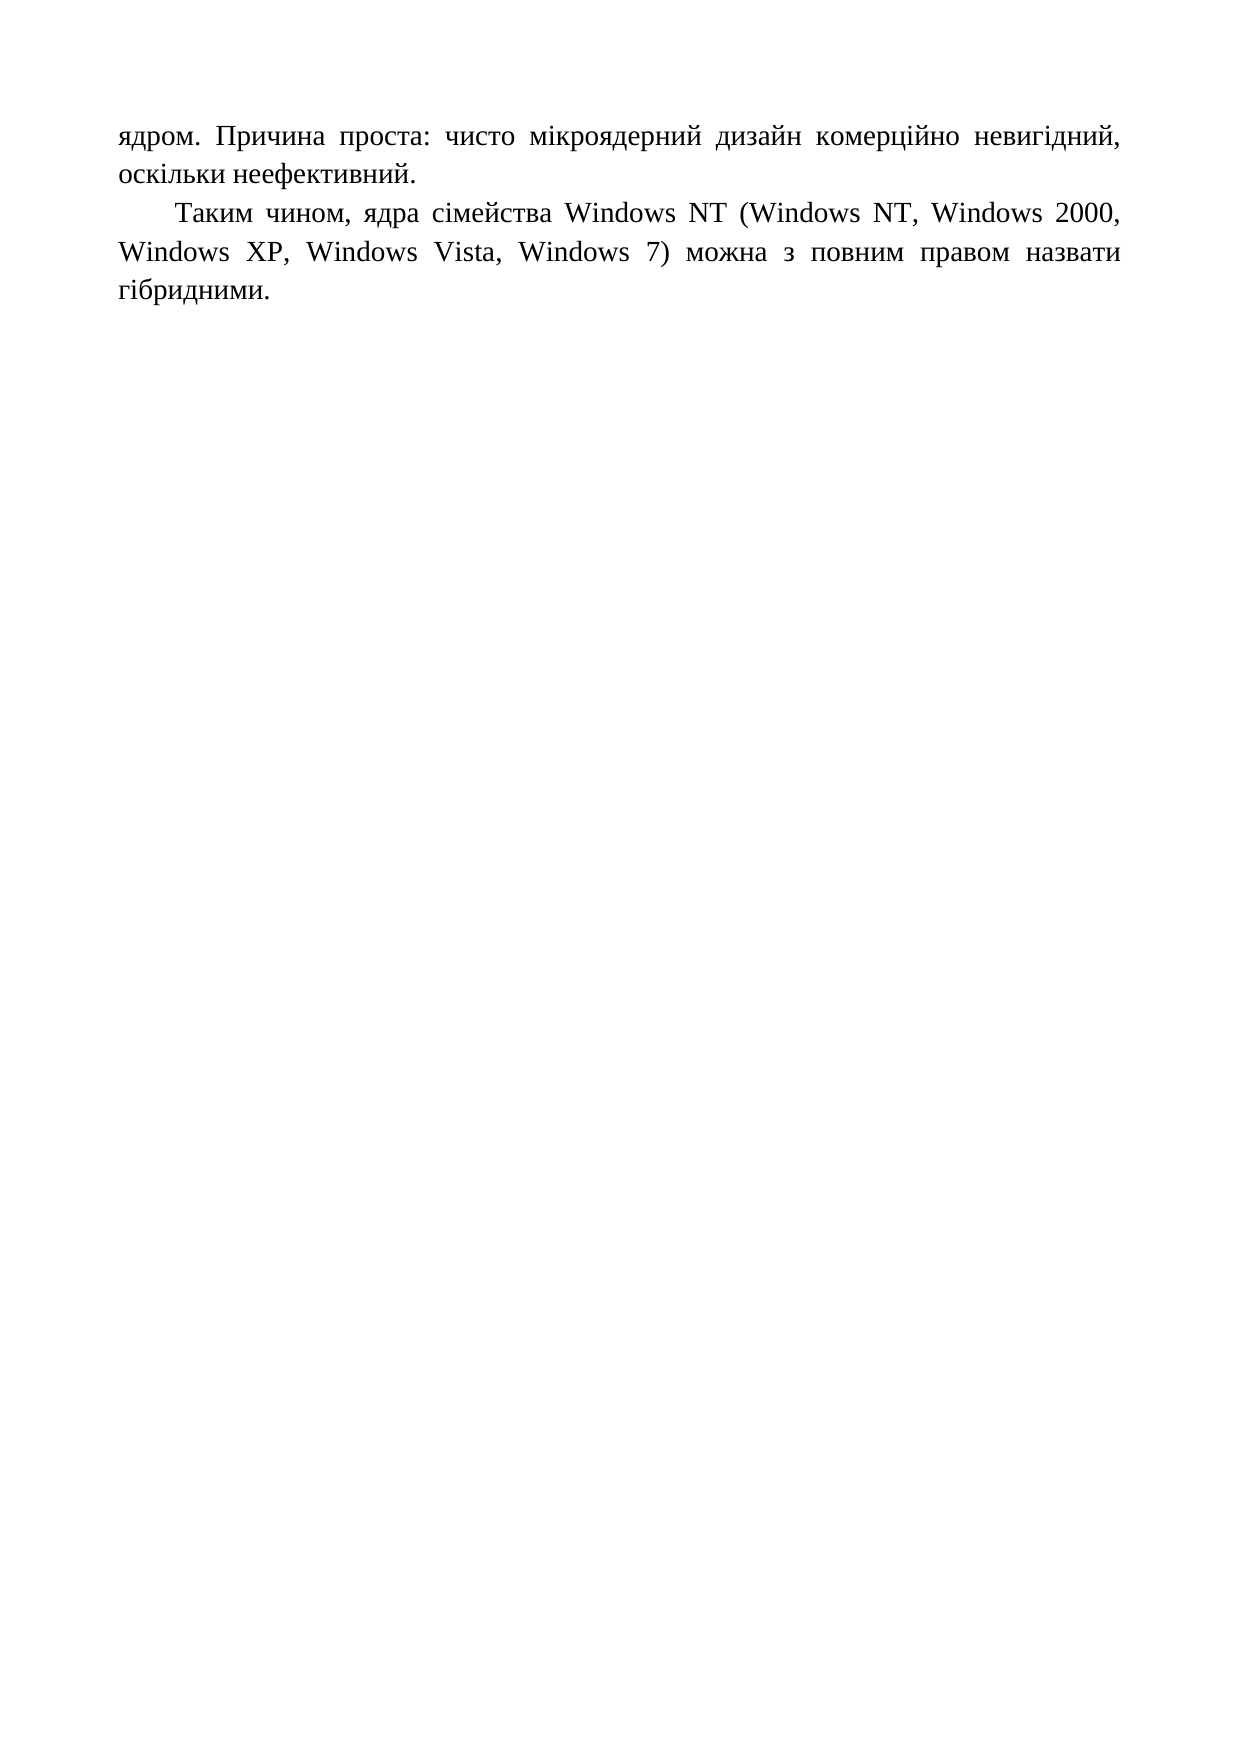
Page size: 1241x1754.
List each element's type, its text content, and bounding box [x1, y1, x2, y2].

text Таким чином, ядра сімейства Windows NT (Windows NT, Windows 2000, Windows XP, Windows Vista, Windows 7) можна з повним правом назвати гібридними. [118, 195, 1122, 306]
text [118, 118, 1122, 190]
